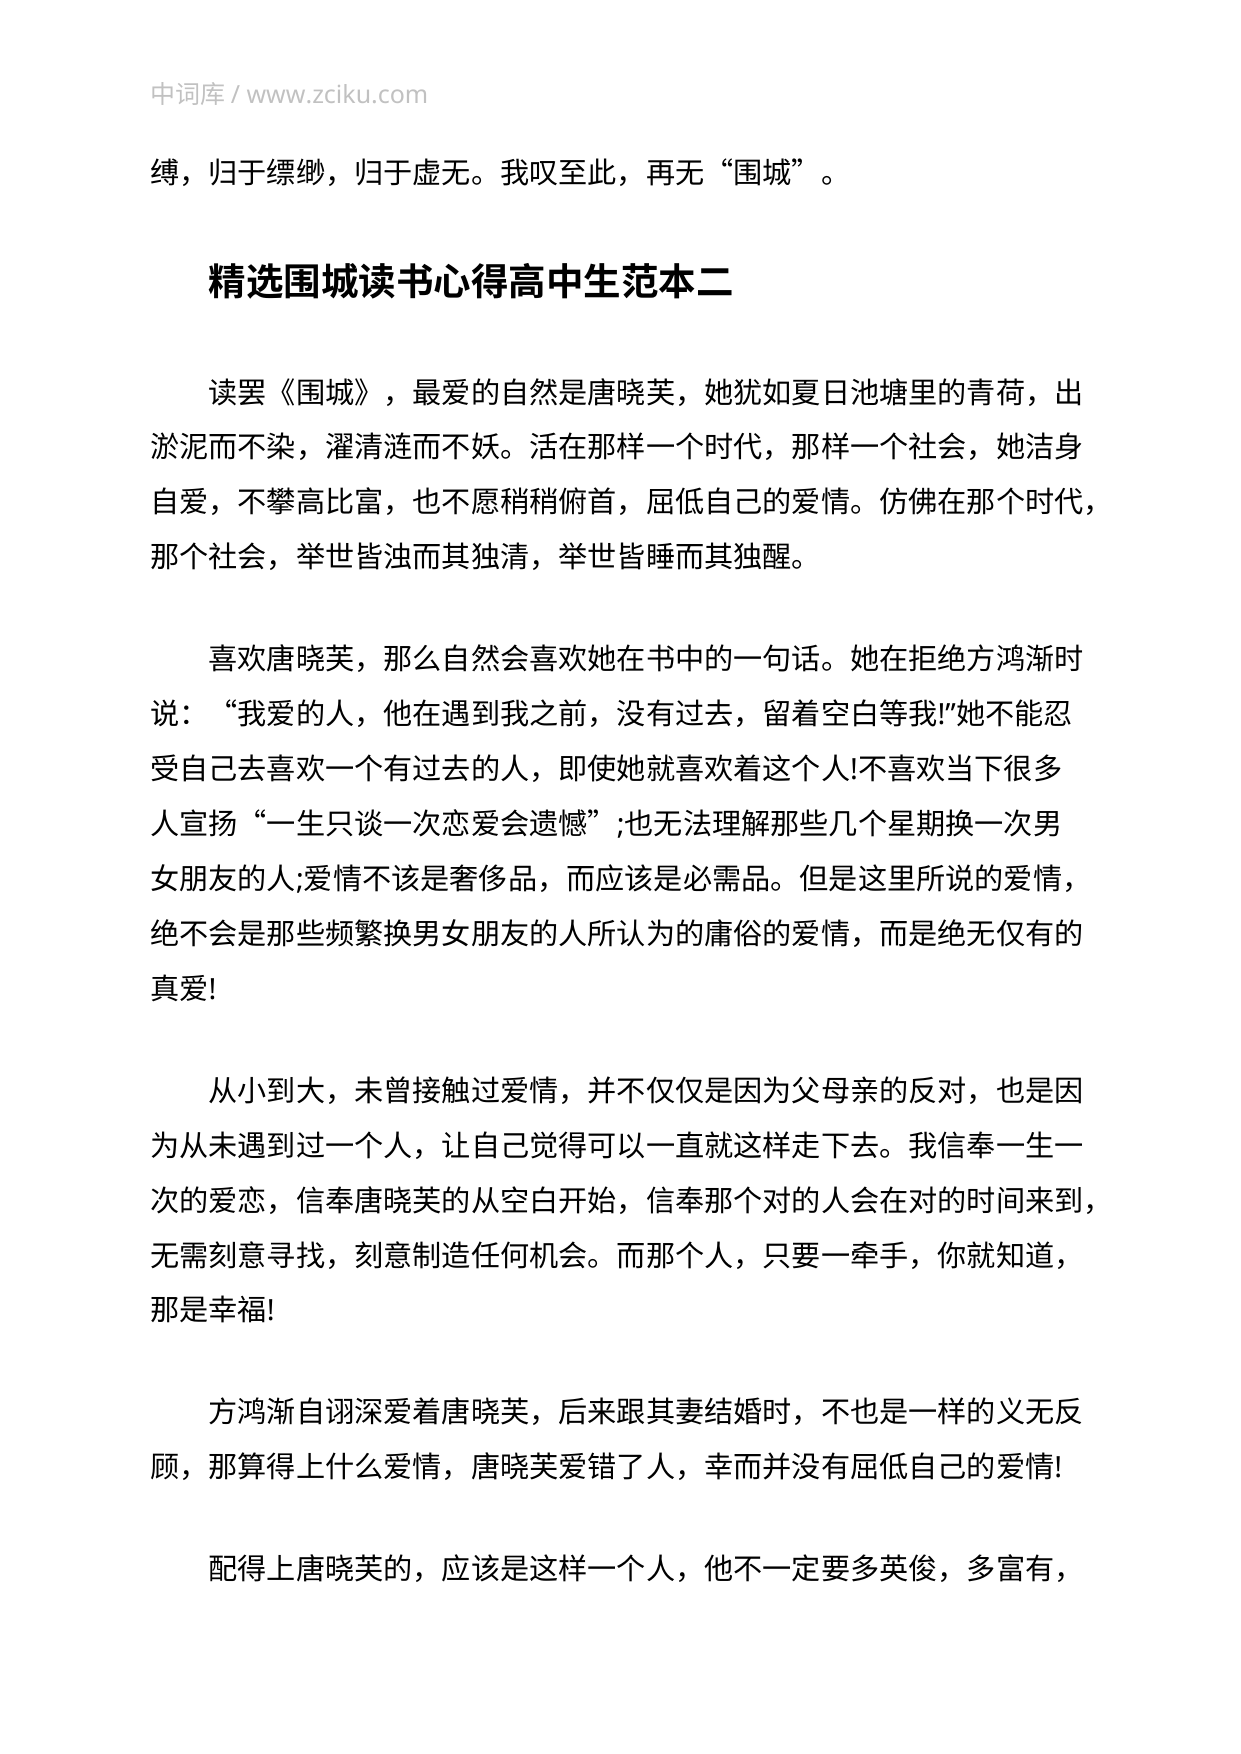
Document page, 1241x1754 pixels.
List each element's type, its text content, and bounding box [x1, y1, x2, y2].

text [150, 1546, 1090, 1588]
text 方鸿渐自诩深爱着唐晓芙，后来跟其妻结婚时，不也是一样的义无反顾，那算得上什么爱情，唐晓芙爱错了人，幸而并没有屈低自己的爱情! [150, 1389, 1090, 1486]
text 精选围城读书心得高中生范本二 [150, 252, 1090, 306]
text 读罢《围城》，最爱的自然是唐晓芙，她犹如夏日池塘里的青荷，出淤泥而不染，濯清涟而不妖。活在那样一个时代，那样一个社会，她洁身自爱，不攀高比富，也不愿稍稍俯首，屈低自己的爱情。仿佛在那个时代，那个社会，举世皆浊而其独清，举世皆睡而其独醒。 [150, 369, 1090, 576]
text 从小到大，未曾接触过爱情，并不仅仅是因为父母亲的反对，也是因为从未遇到过一个人，让自己觉得可以一直就这样走下去。我信奉一生一次的爱恋，信奉唐晓芙的从空白开始，信奉那个对的人会在对的时间来到，无需刻意寻找，刻意制造任何机会。而那个人，只要一牵手，你就知道，那是幸福! [150, 1067, 1090, 1329]
text 喜欢唐晓芙，那么自然会喜欢她在书中的一句话。她在拒绝方鸿渐时说：“我爱的人，他在遇到我之前，没有过去，留着空白等我!”她不能忍受自己去喜欢一个有过去的人，即使她就喜欢着这个人!不喜欢当下很多人宣扬“一生只谈一次恋爱会遗憾”;也无法理解那些几个星期换一次男女朋友的人;爱情不该是奢侈品，而应该是必需品。但是这里所说的爱情，绝不会是那些频繁换男女朋友的人所认为的庸俗的爱情，而是绝无仅有的真爱! [150, 636, 1090, 1008]
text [150, 150, 1090, 192]
